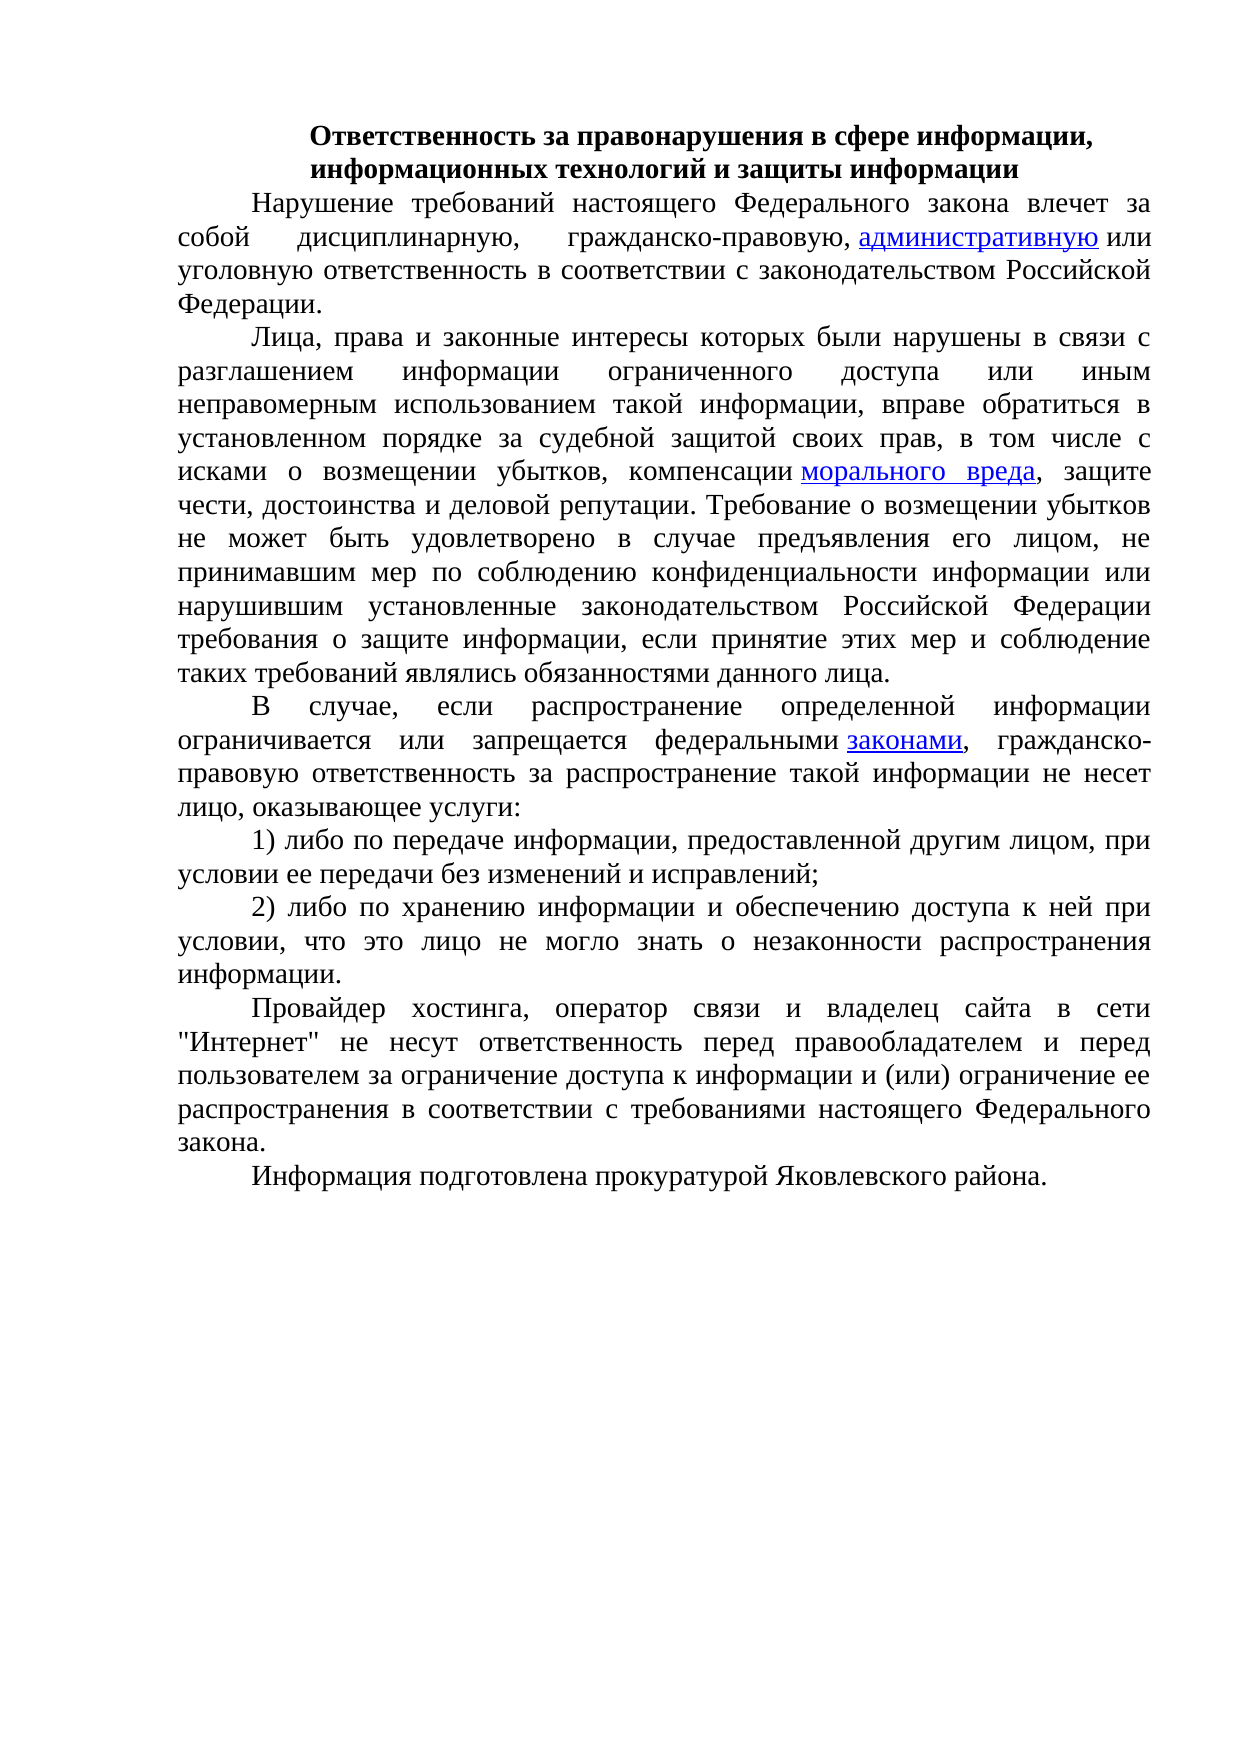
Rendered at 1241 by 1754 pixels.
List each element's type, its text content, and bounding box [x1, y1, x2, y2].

text Лица, права и законные интересы которых были нарушены в связи с разглашением информации ограниченного доступа или иным неправомерным использованием такой информации, вправе обратиться в установленном порядке за судебной защитой своих прав, в том числе с исками о возмещении убытков, компенсации морального вреда, защите чести, достоинства и деловой репутации. Требование о возмещении убытков не может быть удовлетворено в случае предъявления его лицом, не принимавшим мер по соблюдению конфиденциальности информации или нарушившим установленные законодательством Российской Федерации требования о защите информации, если принятие этих мер и соблюдение таких требований являлись обязанностями данного лица. [177, 319, 1152, 688]
text Провайдер хостинга, оператор связи и владелец сайта в сети "Интернет" не несут ответственность перед правообладателем и перед пользователем за ограничение доступа к информации и (или) ограничение ее распространения в соответствии с требованиями настоящего Федерального закона. [177, 990, 1152, 1158]
text Нарушение требований настоящего Федерального закона влечет за собой дисциплинарную, гражданско-правовую, административную или уголовную ответственность в соответствии с законодательством Российской Федерации. [177, 185, 1152, 319]
text 1) либо по передаче информации, предоставленной другим лицом, при условии ее передачи без изменений и исправлений; [177, 822, 1152, 889]
text Ответственность за правонарушения в сфере информации, информационных технологий и защиты информации [177, 118, 1152, 185]
text 2) либо по хранению информации и обеспечению доступа к ней при условии, что это лицо не могло знать о незаконности распространения информации. [177, 889, 1152, 990]
text В случае, если распространение определенной информации ограничивается или запрещается федеральными законами, гражданско-правовую ответственность за распространение такой информации не несет лицо, оказывающее услуги: [177, 688, 1152, 822]
text Информация подготовлена прокуратурой Яковлевского района. [177, 1158, 1152, 1191]
